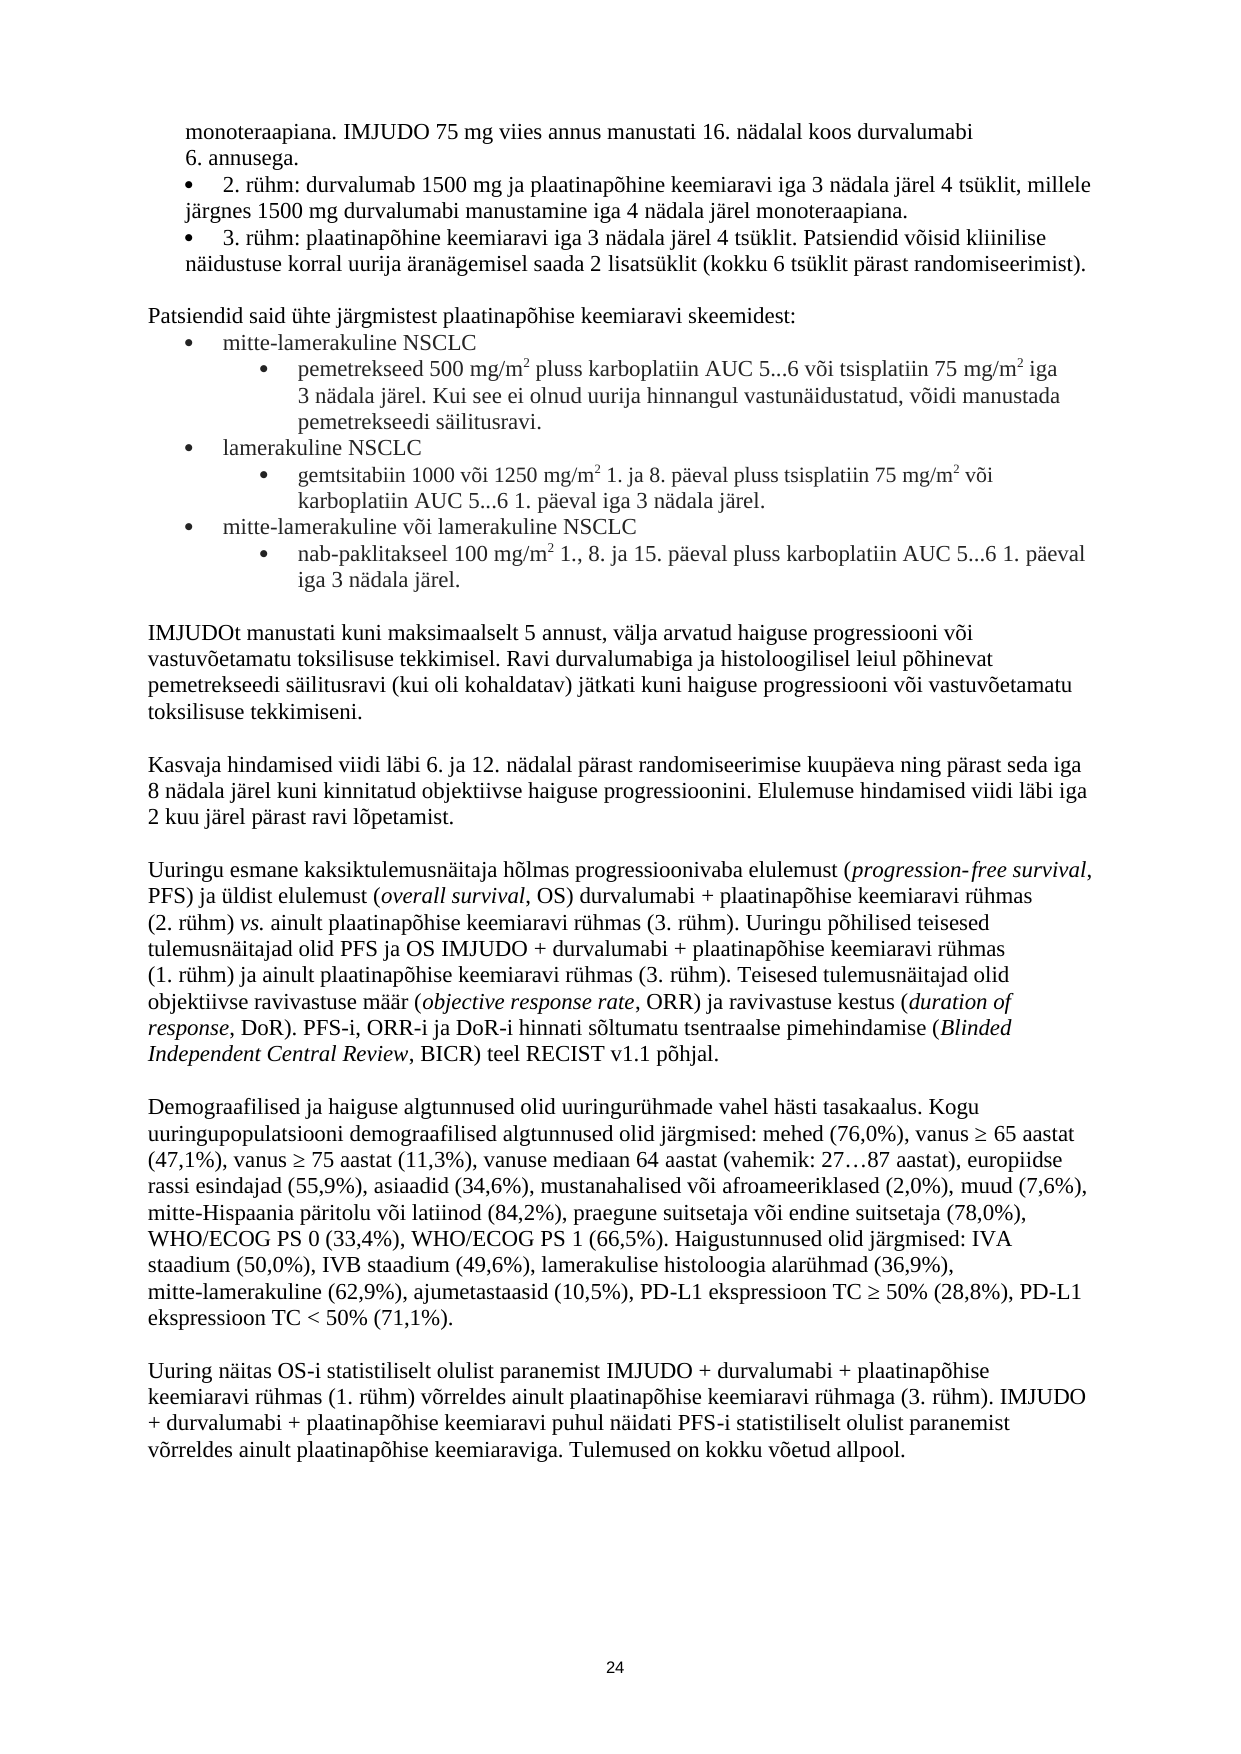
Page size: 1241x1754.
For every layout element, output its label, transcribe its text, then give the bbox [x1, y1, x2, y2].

text Demograafilised ja haiguse algtunnused olid uuringurühmade vahel hästi tasakaalus. Kogu uuringupopulatsiooni demograafilised algtunnused olid järgmised: mehed (76,0%), vanus ≥ 65 aastat (47,1%), vanus ≥ 75 aastat (11,3%), vanuse mediaan 64 aastat (vahemik: 27…87 aastat), europiidse rassi esindajad (55,9%), asiaadid (34,6%), mustanahalised või afroameeriklased (2,0%), muud (7,6%), mitte-Hispaania päritolu või latiinod (84,2%), praegune suitsetaja või endine suitsetaja (78,0%), WHO/ECOG PS 0 (33,4%), WHO/ECOG PS 1 (66,5%). Haigustunnused olid järgmised: IVA staadium (50,0%), IVB staadium (49,6%), lamerakulise histoloogia alarühmad (36,9%), mitte-lamerakuline (62,9%), ajumetastaasid (10,5%), PD-L1 ekspressioon TC ≥ 50% (28,8%), PD-L1 ekspressioon TC < 50% (71,1%). [148, 1093, 1092, 1330]
list mitte-lamerakuline NSCLC [185, 329, 1092, 355]
text Patsiendid said ühte järgmistest plaatinapõhise keemiaravi skeemidest: [148, 303, 1092, 329]
text Uuringu esmane kaksiktulemusnäitaja hõlmas progressioonivaba elulemust (progression-free survival, PFS) ja üldist elulemust (overall survival, OS) durvalumabi + plaatinapõhise keemiaravi rühmas (2. rühm) vs. ainult plaatinapõhise keemiaravi rühmas (3. rühm). Uuringu põhilised teisesed tulemusnäitajad olid PFS ja OS IMJUDO + durvalumabi + plaatinapõhise keemiaravi rühmas (1. rühm) ja ainult plaatinapõhise keemiaravi rühmas (3. rühm). Teisesed tulemusnäitajad olid objektiivse ravivastuse määr (objective response rate, ORR) ja ravivastuse kestus (duration of response, DoR). PFS-i, ORR-i ja DoR-i hinnati sõltumatu tsentraalse pimehindamise (Blinded Independent Central Review, BICR) teel RECIST v1.1 põhjal. [148, 856, 1092, 1067]
list nab-paklitakseel 100 mg/m2 1., 8. ja 15. päeval pluss karboplatiin AUC 5...6 1. päeval iga 3 nädala järel. [260, 540, 1092, 592]
list 2. rühm: durvalumab 1500 mg ja plaatinapõhine keemiaravi iga 3 nädala järel 4 tsüklit, millele järgnes 1500 mg durvalumabi manustamine iga 4 nädala järel monoteraapiana. [185, 171, 1092, 223]
text IMJUDOt manustati kuni maksimaalselt 5 annust, välja arvatud haiguse progressiooni või vastuvõetamatu toksilisuse tekkimisel. Ravi durvalumabiga ja histoloogilisel leiul põhinevat pemetrekseedi säilitusravi (kui oli kohaldatav) jätkati kuni haiguse progressiooni või vastuvõetamatu toksilisuse tekkimiseni. [148, 619, 1092, 724]
list lamerakuline NSCLC [185, 434, 1092, 461]
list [185, 118, 1092, 171]
list 3. rühm: plaatinapõhine keemiaravi iga 3 nädala järel 4 tsüklit. Patsiendid võisid kliinilise näidustuse korral uurija äranägemisel saada 2 lisatsüklit (kokku 6 tsüklit pärast randomiseerimist). [185, 223, 1092, 276]
list gemtsitabiin 1000 või 1250 mg/m2 1. ja 8. päeval pluss tsisplatiin 75 mg/m2 või karboplatiin AUC 5...6 1. päeval iga 3 nädala järel. [260, 461, 1092, 513]
text Uuring näitas OS-i statistiliselt olulist paranemist IMJUDO + durvalumabi + plaatinapõhise keemiaravi rühmas (1. rühm) võrreldes ainult plaatinapõhise keemiaravi rühmaga (3. rühm). IMJUDO + durvalumabi + plaatinapõhise keemiaravi puhul näidati PFS-i statistiliselt olulist paranemist võrreldes ainult plaatinapõhise keemiaraviga. Tulemused on kokku võetud allpool. [148, 1357, 1092, 1462]
list mitte-lamerakuline või lamerakuline NSCLC [185, 513, 1092, 540]
list pemetrekseed 500 mg/m2 pluss karboplatiin AUC 5...6 või tsisplatiin 75 mg/m2 iga 3 nädala järel. Kui see ei olnud uurija hinnangul vastunäidustatud, võidi manustada pemetrekseedi säilitusravi. [260, 355, 1092, 434]
text Kasvaja hindamised viidi läbi 6. ja 12. nädalal pärast randomiseerimise kuupäeva ning pärast seda iga 8 nädala järel kuni kinnitatud objektiivse haiguse progressioonini. Elulemuse hindamised viidi läbi iga 2 kuu järel pärast ravi lõpetamist. [148, 751, 1092, 830]
